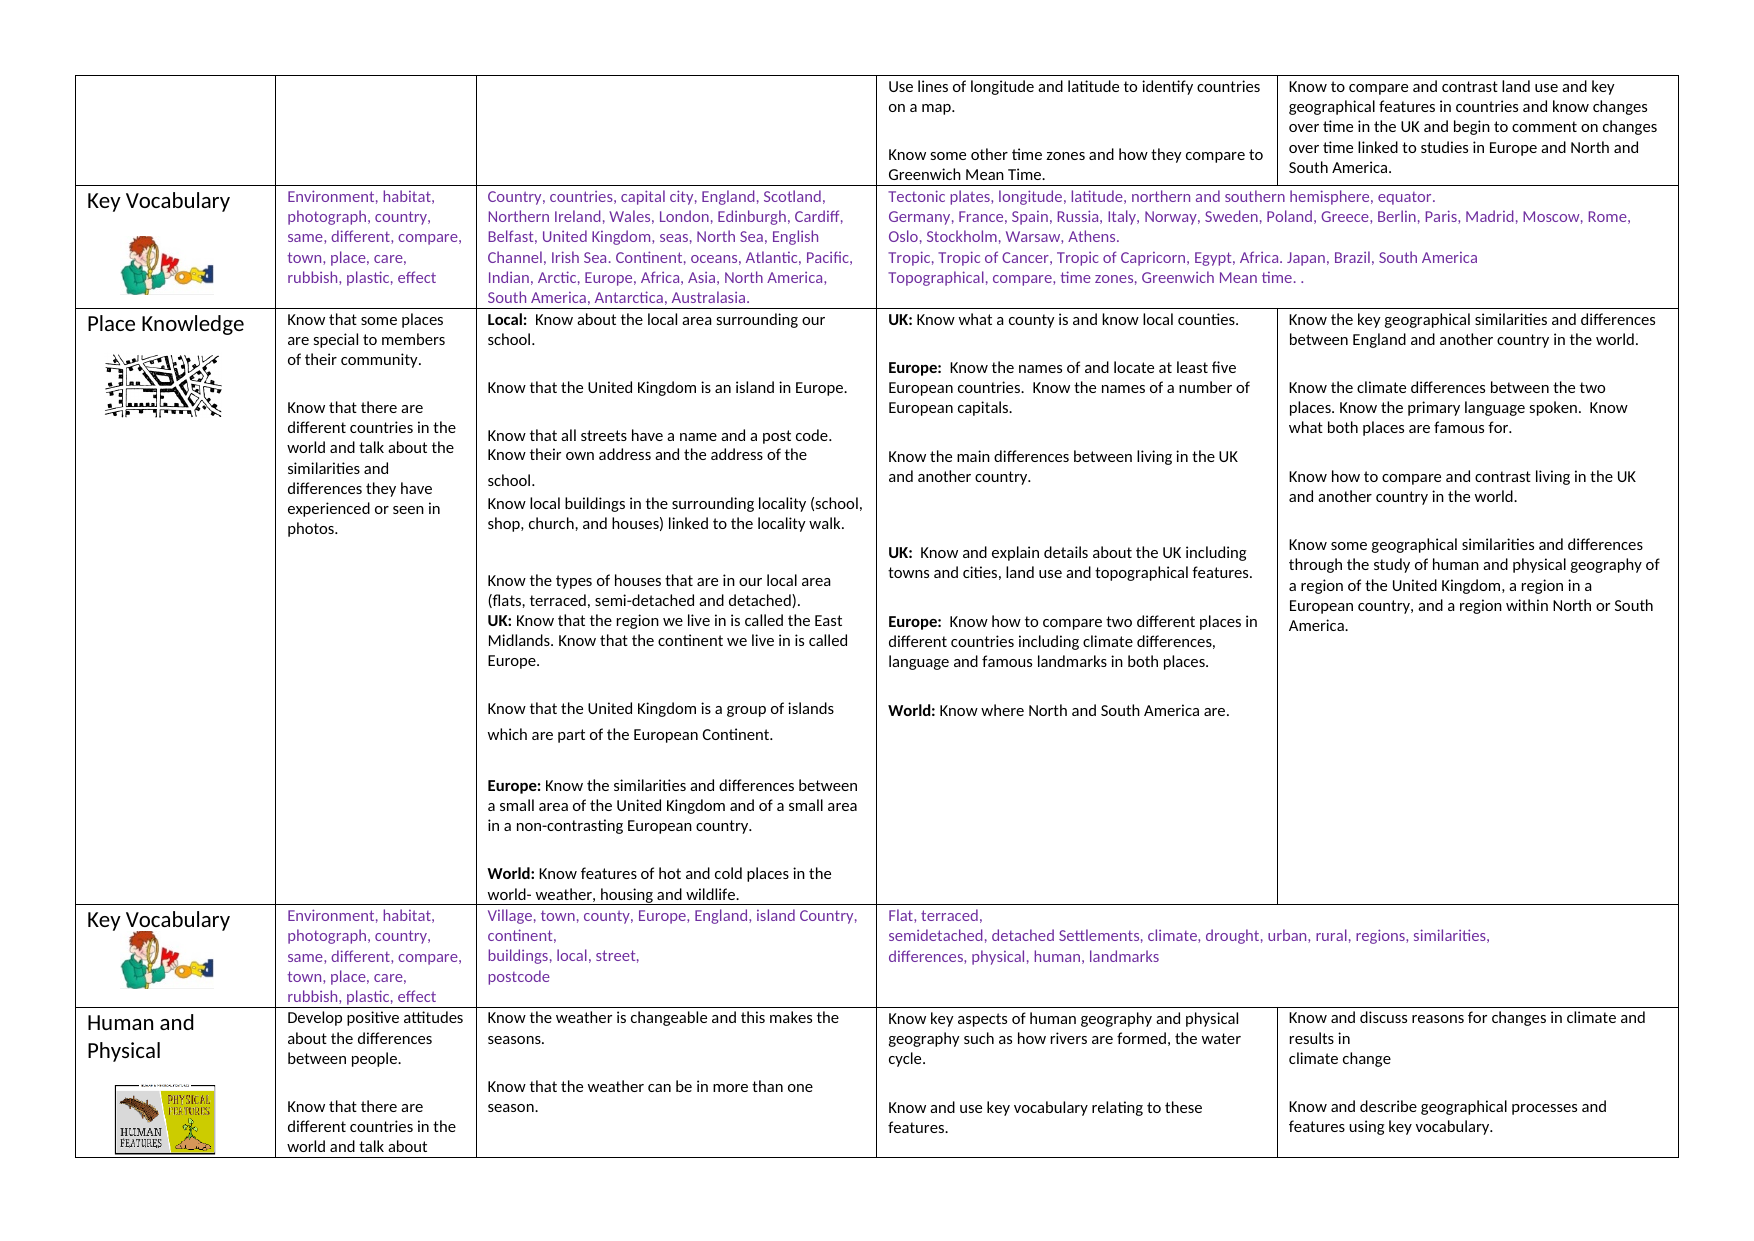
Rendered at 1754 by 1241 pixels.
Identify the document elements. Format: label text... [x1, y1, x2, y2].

table_cell Key Vocabulary [76, 186, 275, 308]
table_cell Human and Physical [76, 1008, 275, 1157]
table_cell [1278, 1008, 1678, 1157]
table_cell UK: Know what a county is and know local counties. Europe: Know the names of and locate at least five European countries. Know the names of a number of European capitals. Know the main differences between living in the UK and another country. UK: Know and explain details about the UK including towns and cities, land use and topographical features. Europe: Know how to compare two different places in different countries including climate differences, language and famous landmarks in both places. World: Know where North and South America are. [877, 309, 1277, 904]
table_cell Flat, terraced, semidetached, detached Settlements, climate, drought, urban, rural, regions, similarities, differences, physical, human, landmarks [877, 905, 1678, 1007]
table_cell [1278, 76, 1678, 185]
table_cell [877, 76, 1277, 185]
table_cell Tectonic plates, longitude, latitude, northern and southern hemisphere, equator. Germany, France, Spain, Russia, Italy, Norway, Sweden, Poland, Greece, Berlin, Paris, Madrid, Moscow, Rome, Oslo, Stockholm, Warsaw, Athens. Tropic, Tropic of Cancer, Tropic of Capricorn, Egypt, Africa. Japan, Brazil, South America Topographical, compare, time zones, Greenwich Mean time. . [877, 186, 1678, 308]
table_cell Country, countries, capital city, England, Scotland, Northern Ireland, Wales, London, Edinburgh, Cardiff, Belfast, United Kingdom, seas, North Sea, English Channel, Irish Sea. Continent, oceans, Atlantic, Pacific, Indian, Arctic, Europe, Africa, Asia, North America, South America, Antarctica, Australasia. [477, 186, 876, 308]
table_cell Environment, habitat, photograph, country, same, different, compare, town, place, care, rubbish, plastic, effect [276, 186, 476, 308]
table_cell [877, 1008, 1277, 1157]
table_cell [276, 76, 476, 185]
table_cell Key Vocabulary [76, 905, 275, 1007]
table_cell Local: Know about the local area surrounding our school. Know that the United Kingdom is an island in Europe. Know that all streets have a name and a post code. Know their own address and the address of the school. Know local buildings in the surrounding locality (school, shop, church, and houses) linked to the locality walk. Know the types of houses that are in our local area (flats, terraced, semi-detached and detached). UK: Know that the region we live in is called the East Midlands. Know that the continent we live in is called Europe. Know that the United Kingdom is a group of islands which are part of the European Continent. Europe: Know the similarities and differences between a small area of the United Kingdom and of a small area in a non-contrasting European country. World: Know features of hot and cold places in the world- weather, housing and wildlife. [477, 309, 876, 904]
table_cell Know the key geographical similarities and differences between England and another country in the world. Know the climate differences between the two places. Know the primary language spoken. Know what both places are famous for. Know how to compare and contrast living in the UK and another country in the world. Know some geographical similarities and differences through the study of human and physical geography of a region of the United Kingdom, a region in a European country, and a region within North or South America. [1278, 309, 1678, 904]
table_cell Village, town, county, Europe, England, island Country, continent, buildings, local, street, postcode [477, 905, 876, 1007]
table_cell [477, 1008, 876, 1157]
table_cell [276, 1008, 476, 1157]
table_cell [76, 76, 275, 185]
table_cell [477, 76, 876, 185]
table_cell Environment, habitat, photograph, country, same, different, compare, town, place, care, rubbish, plastic, effect [276, 905, 476, 1007]
table_cell Know that some places are special to members of their community. Know that there are different countries in the world and talk about the similarities and differences they have experienced or seen in photos. [276, 309, 476, 904]
table_cell Place Knowledge [76, 309, 275, 904]
